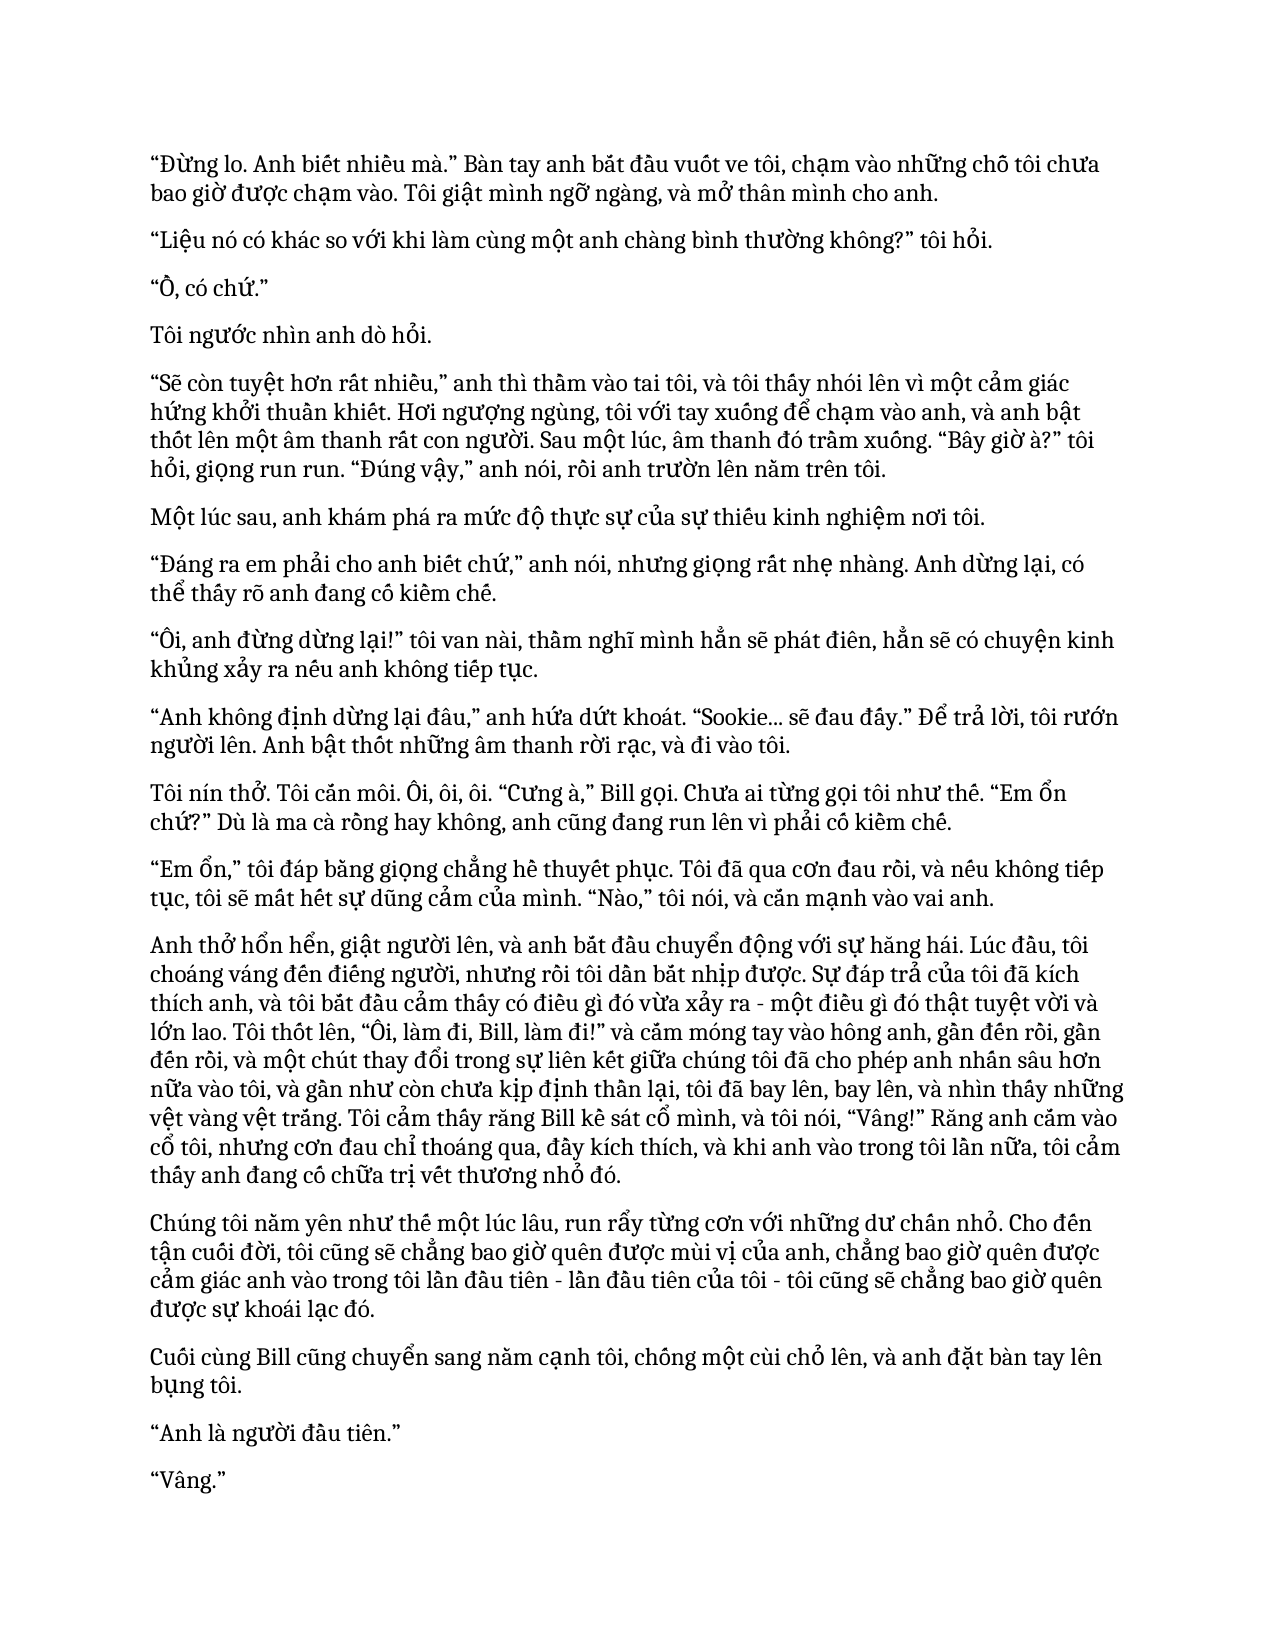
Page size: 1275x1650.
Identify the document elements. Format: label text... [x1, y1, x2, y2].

text “Anh không định dừng lại đâu,” anh hứa dứt khoát. “Sookie... sẽ đau đấy.” Để trả lời, tôi rướn người lên. Anh bật thốt những âm thanh rời rạc, và đi vào tôi. [150, 702, 1125, 760]
text Cuối cùng Bill cũng chuyển sang nằm cạnh tôi, chống một cùi chỏ lên, và anh đặt bàn tay lên bụng tôi. [150, 1342, 1125, 1400]
text “Sẽ còn tuyệt hơn rất nhiều,” anh thì thầm vào tai tôi, và tôi thấy nhói lên vì một cảm giác hứng khởi thuần khiết. Hơi ngượng ngùng, tôi với tay xuống để chạm vào anh, và anh bật thốt lên một âm thanh rất con người. Sau một lúc, âm thanh đó trầm xuống. “Bây giờ à?” tôi hỏi, giọng run run. “Đúng vậy,” anh nói, rồi anh trườn lên nằm trên tôi. [150, 369, 1125, 484]
text Anh thở hổn hển, giật người lên, và anh bắt đầu chuyển động với sự hăng hái. Lúc đầu, tôi choáng váng đến điếng người, nhưng rồi tôi dần bắt nhịp được. Sự đáp trả của tôi đã kích thích anh, và tôi bắt đầu cảm thấy có điều gì đó vừa xảy ra - một điều gì đó thật tuyệt vời và lớn lao. Tôi thốt lên, “Ôi, làm đi, Bill, làm đi!” và cắm móng tay vào hông anh, gần đến rồi, gần đến rồi, và một chút thay đổi trong sự liên kết giữa chúng tôi đã cho phép anh nhấn sâu hơn nữa vào tôi, và gần như còn chưa kịp định thần lại, tôi đã bay lên, bay lên, và nhìn thấy những vệt vàng vệt trắng. Tôi cảm thấy răng Bill kề sát cổ mình, và tôi nói, “Vâng!” Răng anh cắm vào cổ tôi, nhưng cơn đau chỉ thoáng qua, đầy kích thích, và khi anh vào trong tôi lần nữa, tôi cảm thấy anh đang cố chữa trị vết thương nhỏ đó. [150, 931, 1125, 1190]
text Một lúc sau, anh khám phá ra mức độ thực sự của sự thiếu kinh nghiệm nơi tôi. [150, 502, 1125, 531]
text “Đừng lo. Anh biết nhiều mà.” Bàn tay anh bắt đầu vuốt ve tôi, chạm vào những chỗ tôi chưa bao giờ được chạm vào. Tôi giật mình ngỡ ngàng, và mở thân mình cho anh. [150, 150, 1125, 207]
text “Đáng ra em phải cho anh biết chứ,” anh nói, nhưng giọng rất nhẹ nhàng. Anh dừng lại, có thể thấy rõ anh đang cố kiềm chế. [150, 550, 1125, 607]
text “Vâng.” [150, 1466, 1125, 1495]
text “Ôi, anh đừng dừng lại!” tôi van nài, thầm nghĩ mình hẳn sẽ phát điên, hẳn sẽ có chuyện kinh khủng xảy ra nếu anh không tiếp tục. [150, 626, 1125, 684]
text Chúng tôi nằm yên như thế một lúc lâu, run rẩy từng cơn với những dư chấn nhỏ. Cho đến tận cuối đời, tôi cũng sẽ chẳng bao giờ quên được mùi vị của anh, chẳng bao giờ quên được cảm giác anh vào trong tôi lần đầu tiên - lần đầu tiên của tôi - tôi cũng sẽ chẳng bao giờ quên được sự khoái lạc đó. [150, 1209, 1125, 1324]
text “Ồ, có chứ.” [150, 274, 1125, 302]
text “Em ổn,” tôi đáp bằng giọng chẳng hề thuyết phục. Tôi đã qua cơn đau rồi, và nếu không tiếp tục, tôi sẽ mất hết sự dũng cảm của mình. “Nào,” tôi nói, và cắn mạnh vào vai anh. [150, 855, 1125, 912]
text “Anh là người đầu tiên.” [150, 1419, 1125, 1447]
text “Liệu nó có khác so với khi làm cùng một anh chàng bình thường không?” tôi hỏi. [150, 226, 1125, 255]
text Tôi nín thở. Tôi cắn môi. Ôi, ôi, ôi. “Cưng à,” Bill gọi. Chưa ai từng gọi tôi như thế. “Em ổn chứ?” Dù là ma cà rồng hay không, anh cũng đang run lên vì phải cố kiềm chế. [150, 779, 1125, 836]
text Tôi ngước nhìn anh dò hỏi. [150, 321, 1125, 350]
